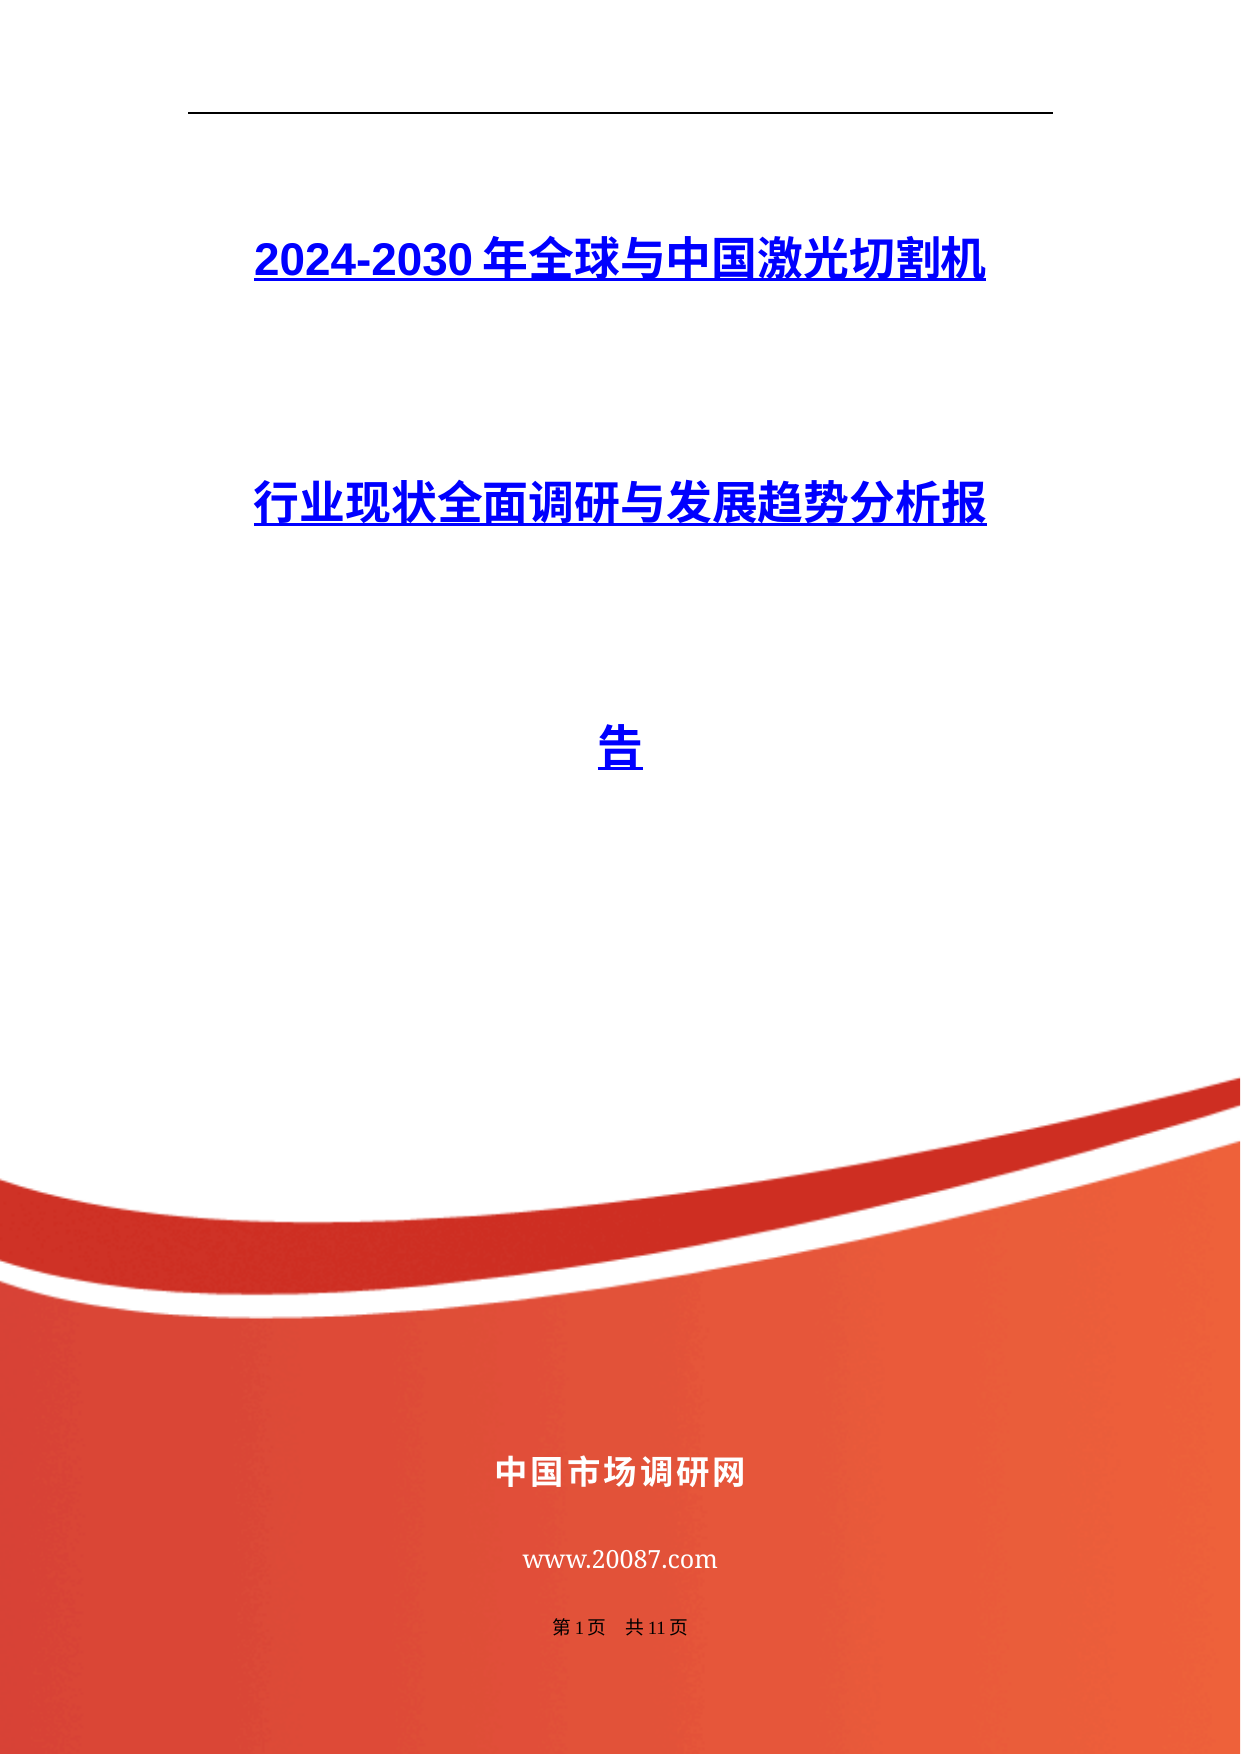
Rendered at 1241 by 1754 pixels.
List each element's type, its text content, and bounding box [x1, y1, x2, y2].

text www.20087.com [187, 1526, 1053, 1591]
subtitle 中国市场调研网 [187, 1437, 1053, 1502]
picture [0, 1006, 1241, 1754]
table_header 2024-2030年全球与中国激光切割机行业现状全面调研与发展趋势分析报告 [188, 207, 1053, 871]
